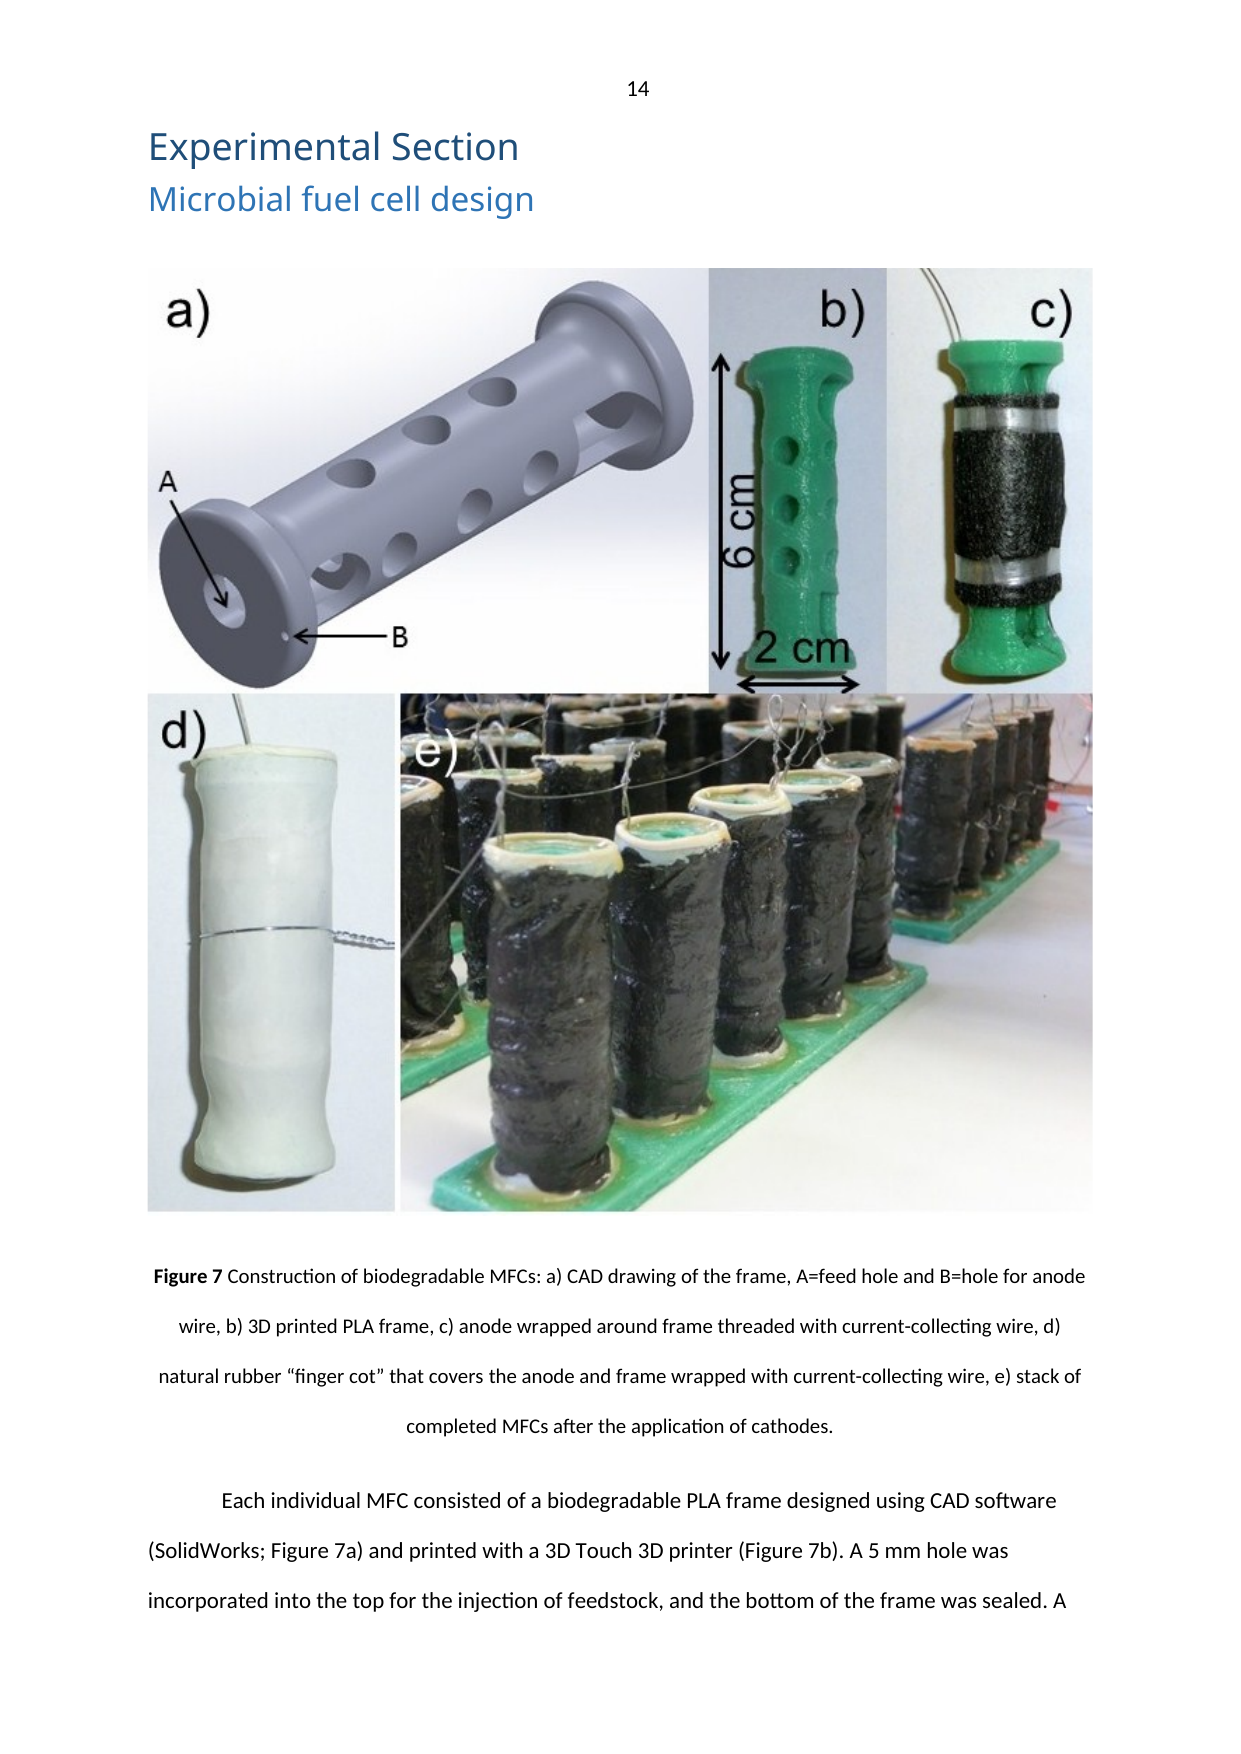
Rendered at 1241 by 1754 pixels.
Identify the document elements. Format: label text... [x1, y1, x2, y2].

subtitle Experimental Section [148, 121, 1093, 172]
text Figure 7 Construction of biodegradable MFCs: a) CAD drawing of the frame, A=feed hole and B=hole for anode wire, b) 3D printed PLA frame, c) anode wrapped around frame threaded with current-collecting wire, d) natural rubber “finger cot” that covers the anode and frame wrapped with current-collecting wire, e) stack of completed MFCs after the application of cathodes. [148, 1243, 1093, 1443]
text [148, 1468, 1093, 1618]
picture [147, 268, 1093, 1216]
subtitle Microbial fuel cell design [148, 176, 1093, 221]
